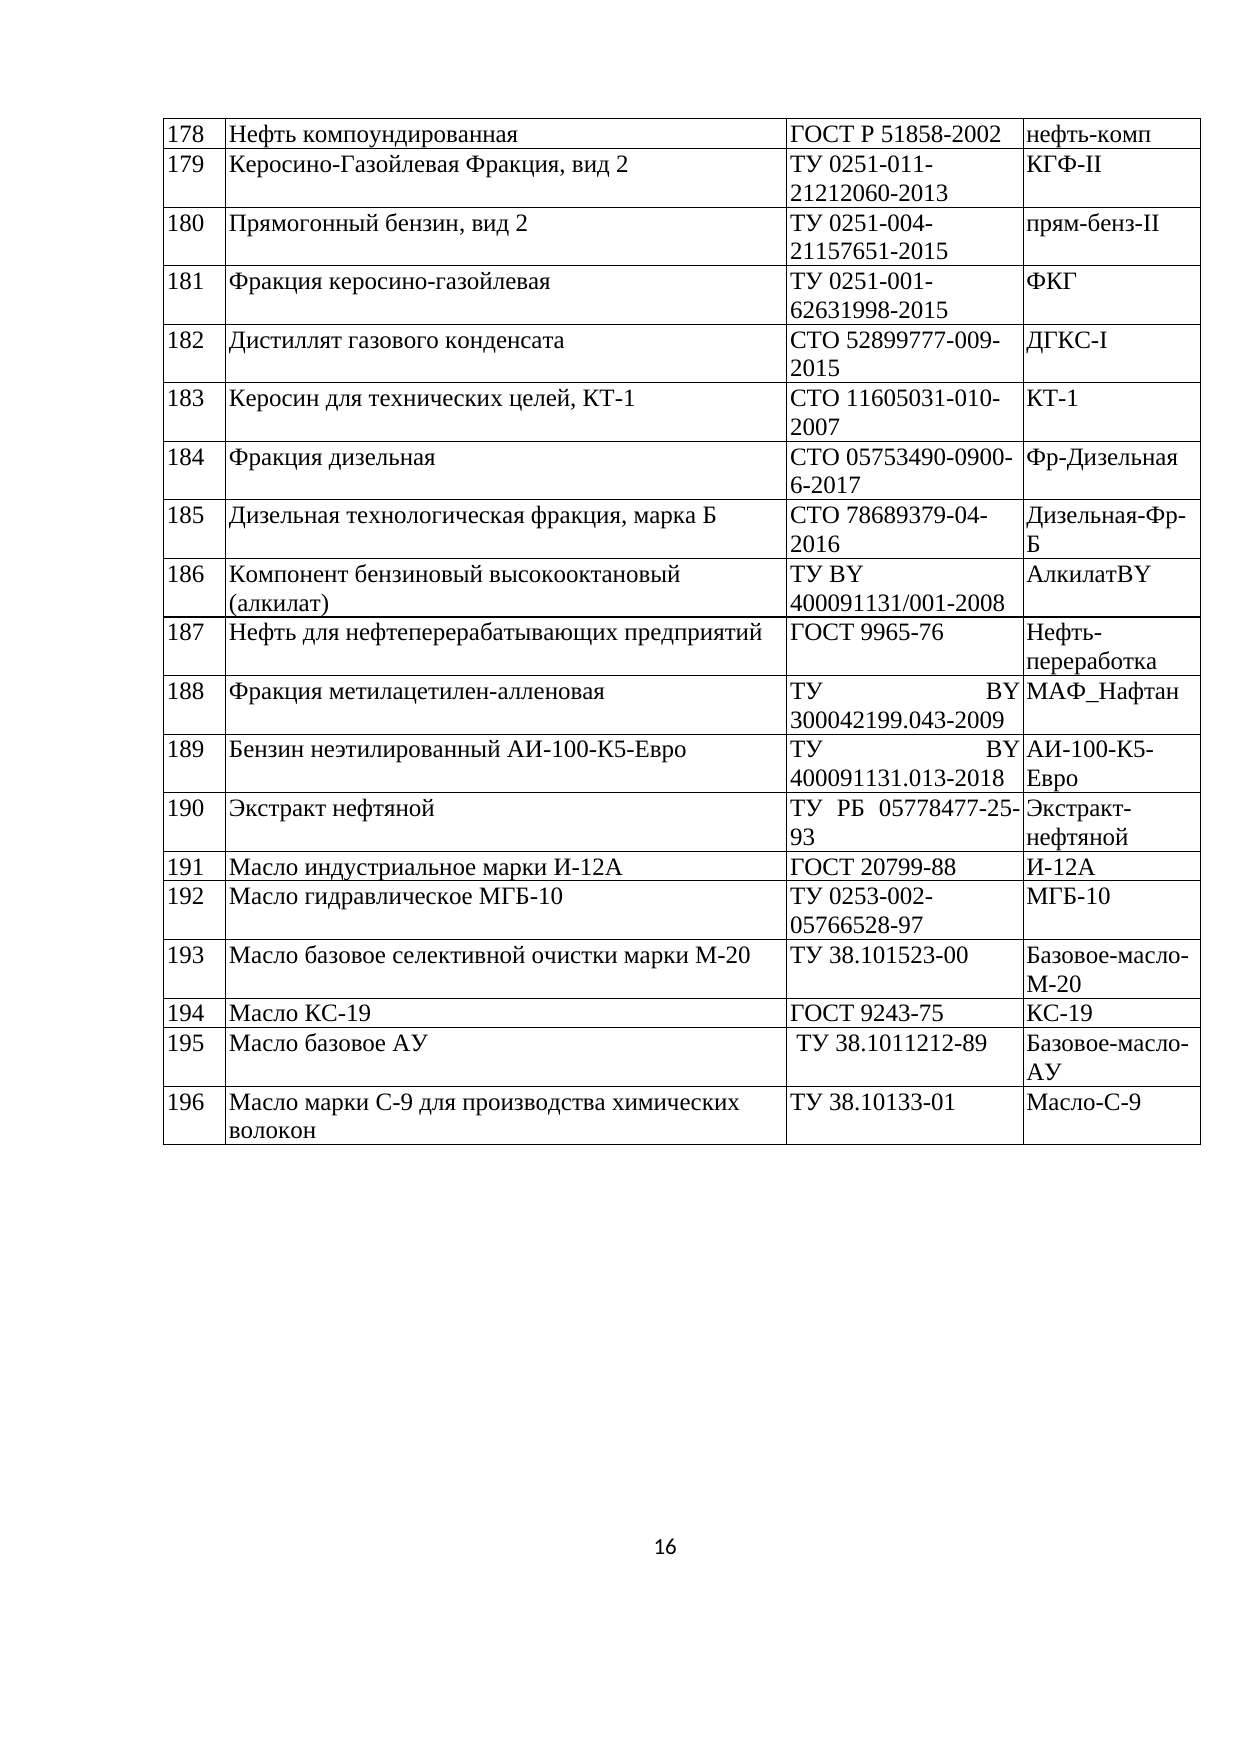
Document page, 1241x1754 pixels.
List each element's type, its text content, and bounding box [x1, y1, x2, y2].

table_cell Дизельная-Фр-Б [1024, 500, 1200, 558]
table_cell Бензин неэтилированный АИ-100-К5-Евро [226, 735, 786, 792]
table_cell ТУ 0251-001-62631998-2015 [787, 266, 1023, 324]
table_cell ГОСТ 9965-76 [787, 618, 1023, 675]
table_cell [164, 1028, 225, 1086]
table_cell ТУ 0253-002-05766528-97 [787, 881, 1023, 939]
table_cell ГОСТ 9243-75 [787, 999, 1023, 1027]
table_cell Фракция дизельная [226, 442, 786, 499]
table_cell [164, 793, 225, 851]
table_cell [164, 149, 225, 207]
table_cell ТУ 38.101523-00 [787, 940, 1023, 997]
table_cell [164, 940, 225, 997]
table_cell КГФ-II [1024, 149, 1200, 207]
table_cell Прямогонный бензин, вид 2 [226, 208, 786, 265]
table_cell АИ-100-К5-Евро [1024, 735, 1200, 792]
table_cell СТО 52899777-009-2015 [787, 325, 1023, 382]
table_cell Нефть для нефтеперерабатывающих предприятий [226, 618, 786, 675]
table_cell [164, 383, 225, 441]
table_cell МГБ-10 [1024, 881, 1200, 939]
table_cell Фракция керосино-газойлевая [226, 266, 786, 324]
table_cell Нефть- переработка [1024, 618, 1200, 675]
table_cell [164, 676, 225, 733]
table_cell КТ-1 [1024, 383, 1200, 441]
table_cell [164, 1087, 225, 1144]
table_cell СТО 78689379-04-2016 [787, 500, 1023, 558]
table_cell [164, 618, 225, 675]
table_cell Экстракт-нефтяной [1024, 793, 1200, 851]
table_cell ТУ 38.10133-01 [787, 1087, 1023, 1144]
table_cell [164, 999, 225, 1027]
table_cell [164, 852, 225, 880]
table_cell ТУ 0251-004-21157651-2015 [787, 208, 1023, 265]
table_cell [164, 119, 225, 148]
table_cell КС-19 [1024, 999, 1200, 1027]
table_cell [164, 325, 225, 382]
table_cell Масло-С-9 [1024, 1087, 1200, 1144]
table_cell ТУ BY 400091131.013-2018 [787, 735, 1023, 792]
table_cell Масло базовое селективной очистки марки М-20 [226, 940, 786, 997]
table_cell СТО 11605031-010-2007 [787, 383, 1023, 441]
table_cell [164, 500, 225, 558]
table_cell Масло КС-19 [226, 999, 786, 1027]
table_cell Экстракт нефтяной [226, 793, 786, 851]
table_cell [164, 442, 225, 499]
table_cell Масло индустриальное марки И-12А [226, 852, 786, 880]
table_cell СТО 05753490-0900-6-2017 [787, 442, 1023, 499]
table_cell Керосино-Газойлевая Фракция, вид 2 [226, 149, 786, 207]
table_cell Фракция метилацетилен-алленовая [226, 676, 786, 733]
table_cell нефть-комп [1024, 119, 1200, 148]
table_cell ТУ 0251-011-21212060-2013 [787, 149, 1023, 207]
table_cell ТУ 38.1011212-89 [787, 1028, 1023, 1086]
table_cell ГОСТ 20799-88 [787, 852, 1023, 880]
table_cell Масло гидравлическое МГБ-10 [226, 881, 786, 939]
table_cell Дистиллят газового конденсата [226, 325, 786, 382]
table_cell МАФ_Нафтан [1024, 676, 1200, 733]
table_cell Базовое-масло-АУ [1024, 1028, 1200, 1086]
table_cell И-12А [1024, 852, 1200, 880]
table_cell прям-бенз-II [1024, 208, 1200, 265]
table_cell Фр-Дизельная [1024, 442, 1200, 499]
table_cell Масло марки С-9 для производства химических волокон [226, 1087, 786, 1144]
table_cell ТУ РБ 05778477-25-93 [787, 793, 1023, 851]
table_cell ДГКС-I [1024, 325, 1200, 382]
table_cell [164, 266, 225, 324]
table_cell [164, 208, 225, 265]
table_cell ТУ BY 300042199.043-2009 [787, 676, 1023, 733]
table_cell [164, 881, 225, 939]
table_cell Керосин для технических целей, КТ-1 [226, 383, 786, 441]
table_cell Компонент бензиновый высокооктановый (алкилат) [226, 559, 786, 616]
table_cell [164, 559, 225, 616]
table_cell Масло базовое АУ [226, 1028, 786, 1086]
table_cell [164, 735, 225, 792]
table_cell Базовое-масло-М-20 [1024, 940, 1200, 997]
table_cell ГОСТ Р 51858-2002 [787, 119, 1023, 148]
table_cell АлкилатBY [1024, 559, 1200, 616]
table_cell Дизельная технологическая фракция, марка Б [226, 500, 786, 558]
table_cell ФКГ [1024, 266, 1200, 324]
table_cell ТУ BY 400091131/001-2008 [787, 559, 1023, 616]
table_cell Нефть компоундированная [226, 119, 786, 148]
